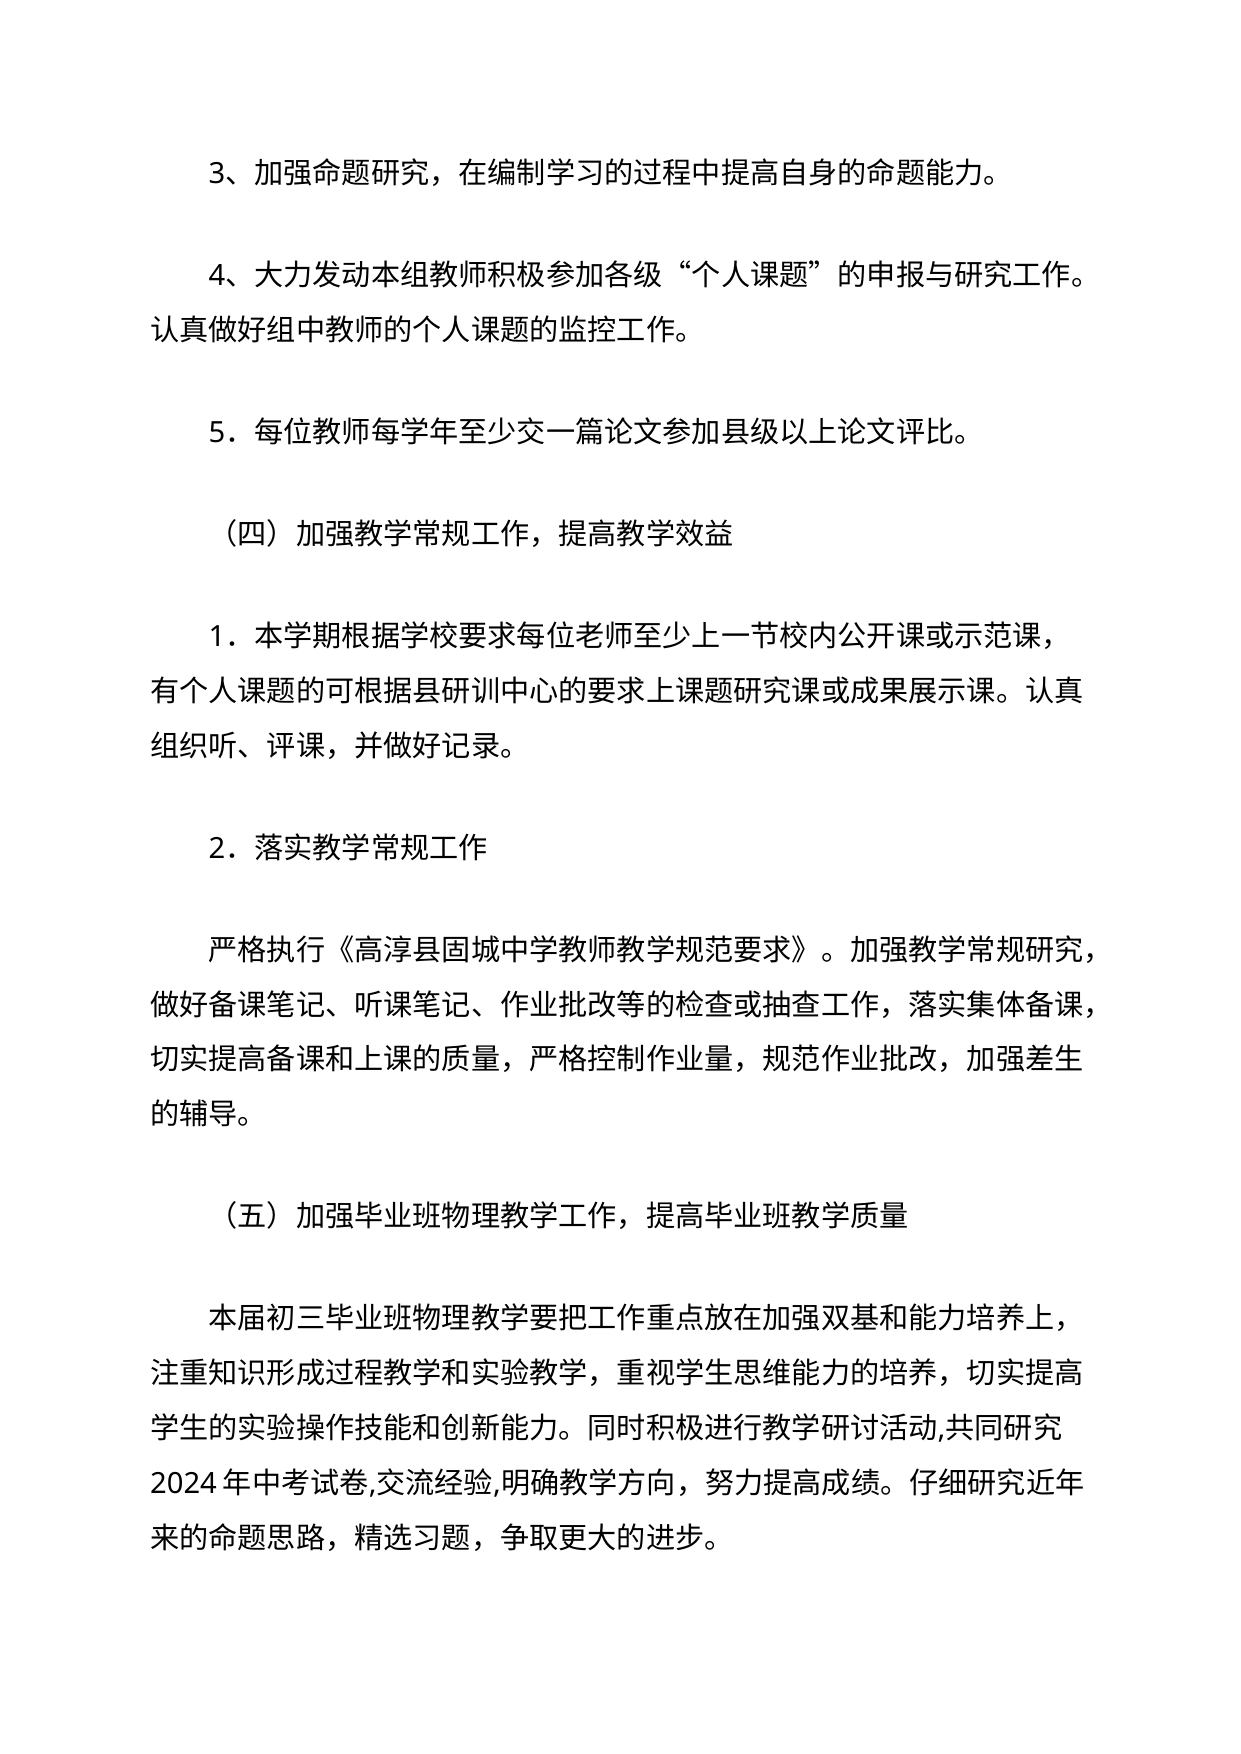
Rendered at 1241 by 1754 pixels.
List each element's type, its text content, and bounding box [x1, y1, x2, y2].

text 4、大力发动本组教师积极参加各级“个人课题”的申报与研究工作。认真做好组中教师的个人课题的监控工作。 [150, 252, 1090, 349]
text 严格执行《高淳县固城中学教师教学规范要求》。加强教学常规研究，做好备课笔记、听课笔记、作业批改等的检查或抽查工作，落实集体备课，切实提高备课和上课的质量，严格控制作业量，规范作业批改，加强差生的辅导。 [150, 926, 1090, 1133]
text 本届初三毕业班物理教学要把工作重点放在加强双基和能力培养上，注重知识形成过程教学和实验教学，重视学生思维能力的培养，切实提高学生的实验操作技能和创新能力。同时积极进行教学研讨活动,共同研究2024年中考试卷,交流经验,明确教学方向，努力提高成绩。仔细研究近年来的命题思路，精选习题，争取更大的进步。 [150, 1294, 1090, 1556]
text 2．落实教学常规工作 [150, 824, 1090, 867]
text 5．每位教师每学年至少交一篇论文参加县级以上论文评比。 [150, 409, 1090, 451]
text 3、加强命题研究，在编制学习的过程中提高自身的命题能力。 [150, 150, 1090, 192]
text （四）加强教学常规工作，提高教学效益 [150, 511, 1090, 553]
text （五）加强毕业班物理教学工作，提高毕业班教学质量 [150, 1193, 1090, 1235]
text 1．本学期根据学校要求每位老师至少上一节校内公开课或示范课，有个人课题的可根据县研训中心的要求上课题研究课或成果展示课。认真组织听、评课，并做好记录。 [150, 612, 1090, 765]
